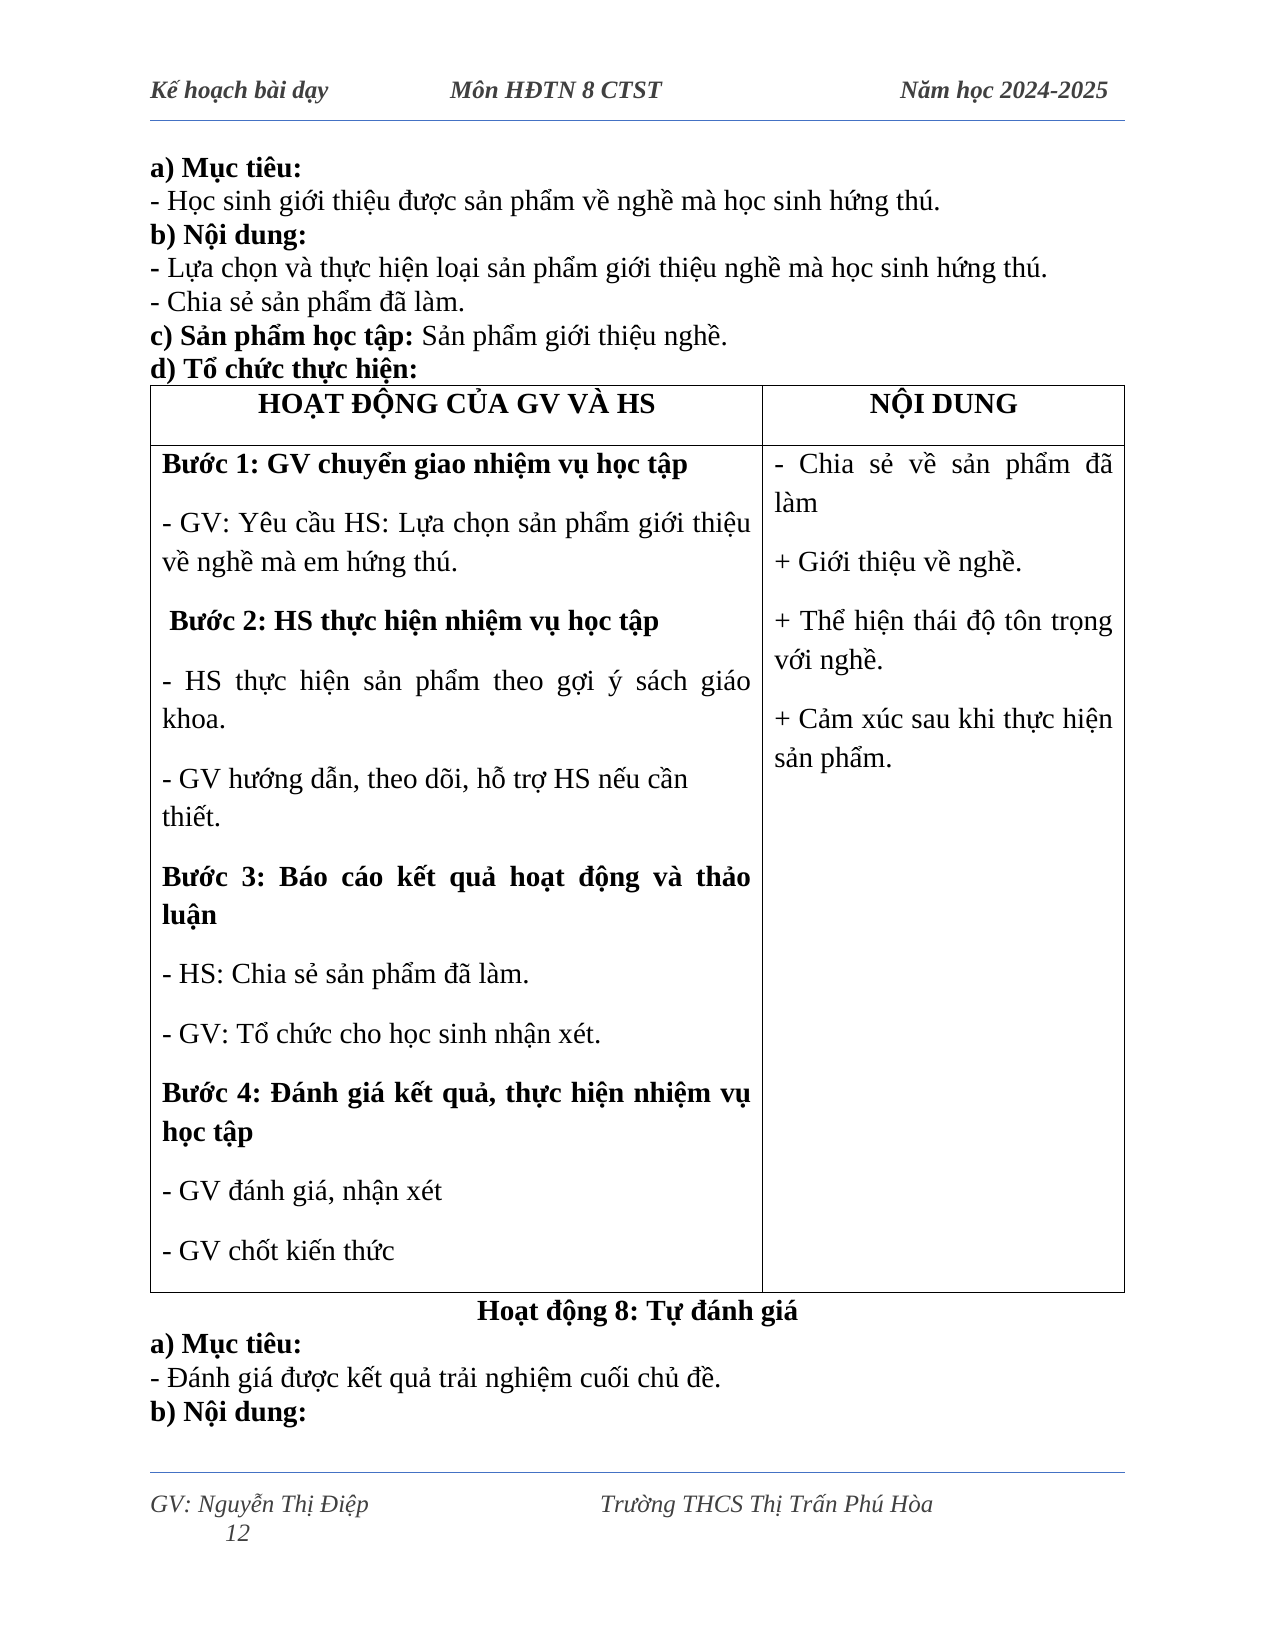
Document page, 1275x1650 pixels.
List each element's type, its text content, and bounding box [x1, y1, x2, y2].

text d) Tổ chức thực hiện: [150, 351, 1125, 385]
text - Đánh giá được kết quả trải nghiệm cuối chủ đề. [150, 1360, 1125, 1394]
text b) Nội dung: [150, 1394, 1125, 1427]
text a) Mục tiêu: [150, 150, 1125, 183]
text - Chia sẻ sản phẩm đã làm. [150, 284, 1125, 318]
text a) Mục tiêu: [150, 1327, 1125, 1360]
table_cell Bước 1: GV chuyển giao nhiệm vụ học tập - GV: Yêu cầu HS: Lựa chọn sản phẩm giới thiệu về nghề mà em hứng thú. Bước 2: HS thực hiện nhiệm vụ học tập - HS thực hiện sản phẩm theo gợi ý sách giáo khoa. - GV hướng dẫn, theo dõi, hỗ trợ HS nếu cần thiết. Bước 3: Báo cáo kết quả hoạt động và thảo luận - HS: Chia sẻ sản phẩm đã làm. - GV: Tổ chức cho học sinh nhận xét. Bước 4: Đánh giá kết quả, thực hiện nhiệm vụ học tập - GV đánh giá, nhận xét - GV chốt kiến thức [151, 446, 762, 1292]
table_header NỘI DUNG [763, 386, 1124, 445]
table_header HOẠT ĐỘNG CỦA GV VÀ HS [151, 386, 762, 445]
text - Lựa chọn và thực hiện loại sản phẩm giới thiệu nghề mà học sinh hứng thú. [150, 251, 1125, 284]
text b) Nội dung: [150, 217, 1125, 251]
text - Học sinh giới thiệu được sản phẩm về nghề mà học sinh hứng thú. [150, 183, 1125, 217]
table_cell - Chia sẻ về sản phẩm đã làm + Giới thiệu về nghề. + Thể hiện thái độ tôn trọng với nghề. + Cảm xúc sau khi thực hiện sản phẩm. [763, 446, 1124, 1292]
text c) Sản phẩm học tập: Sản phẩm giới thiệu nghề. [150, 318, 1125, 351]
text Hoạt động 8: Tự đánh giá [150, 1293, 1125, 1327]
